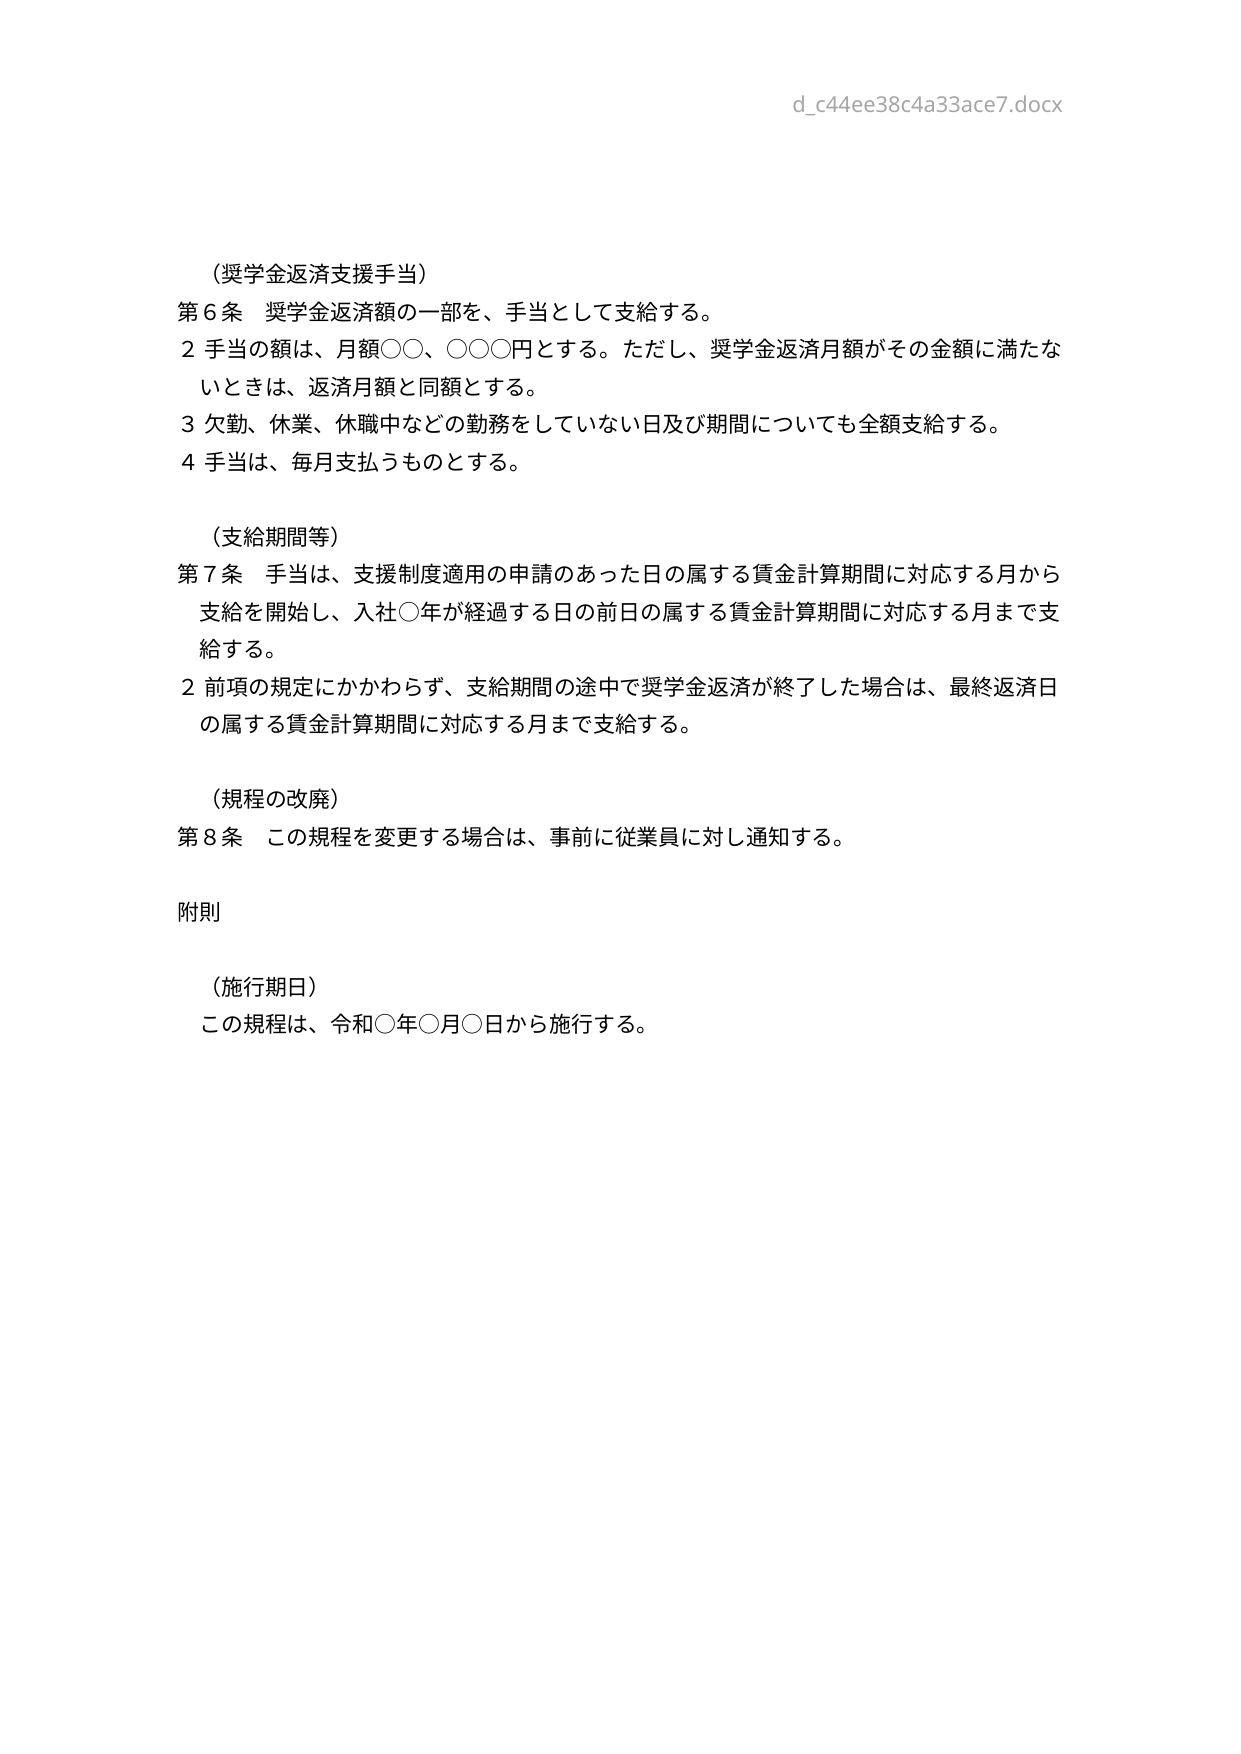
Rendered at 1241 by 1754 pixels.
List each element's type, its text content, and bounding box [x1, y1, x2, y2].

text 第６条 奨学金返済額の一部を、手当として支給する。 [177, 292, 1063, 329]
text （施行期日） [177, 967, 1063, 1004]
text 第８条 この規程を変更する場合は、事前に従業員に対し通知する。 [177, 817, 1063, 854]
text （規程の改廃） [177, 779, 1063, 817]
text ２ 手当の額は、月額○○、○○○円とする。ただし、奨学金返済月額がその金額に満たないときは、返済月額と同額とする。 [177, 329, 1063, 404]
text 附則 [177, 892, 1063, 929]
text （奨学金返済支援手当） [177, 254, 1063, 292]
text ２ 前項の規定にかかわらず、支給期間の途中で奨学金返済が終了した場合は、最終返済日の属する賃金計算期間に対応する月まで支給する。 [177, 667, 1063, 742]
text ４ 手当は、毎月支払うものとする。 [177, 442, 1063, 479]
text 第７条 手当は、支援制度適用の申請のあった日の属する賃金計算期間に対応する月から支給を開始し、入社○年が経過する日の前日の属する賃金計算期間に対応する月まで支給する。 [177, 554, 1063, 667]
text （支給期間等） [177, 517, 1063, 554]
text この規程は、令和○年○月○日から施行する。 [177, 1004, 1063, 1042]
text ３ 欠勤、休業、休職中などの勤務をしていない日及び期間についても全額支給する。 [177, 404, 1063, 442]
